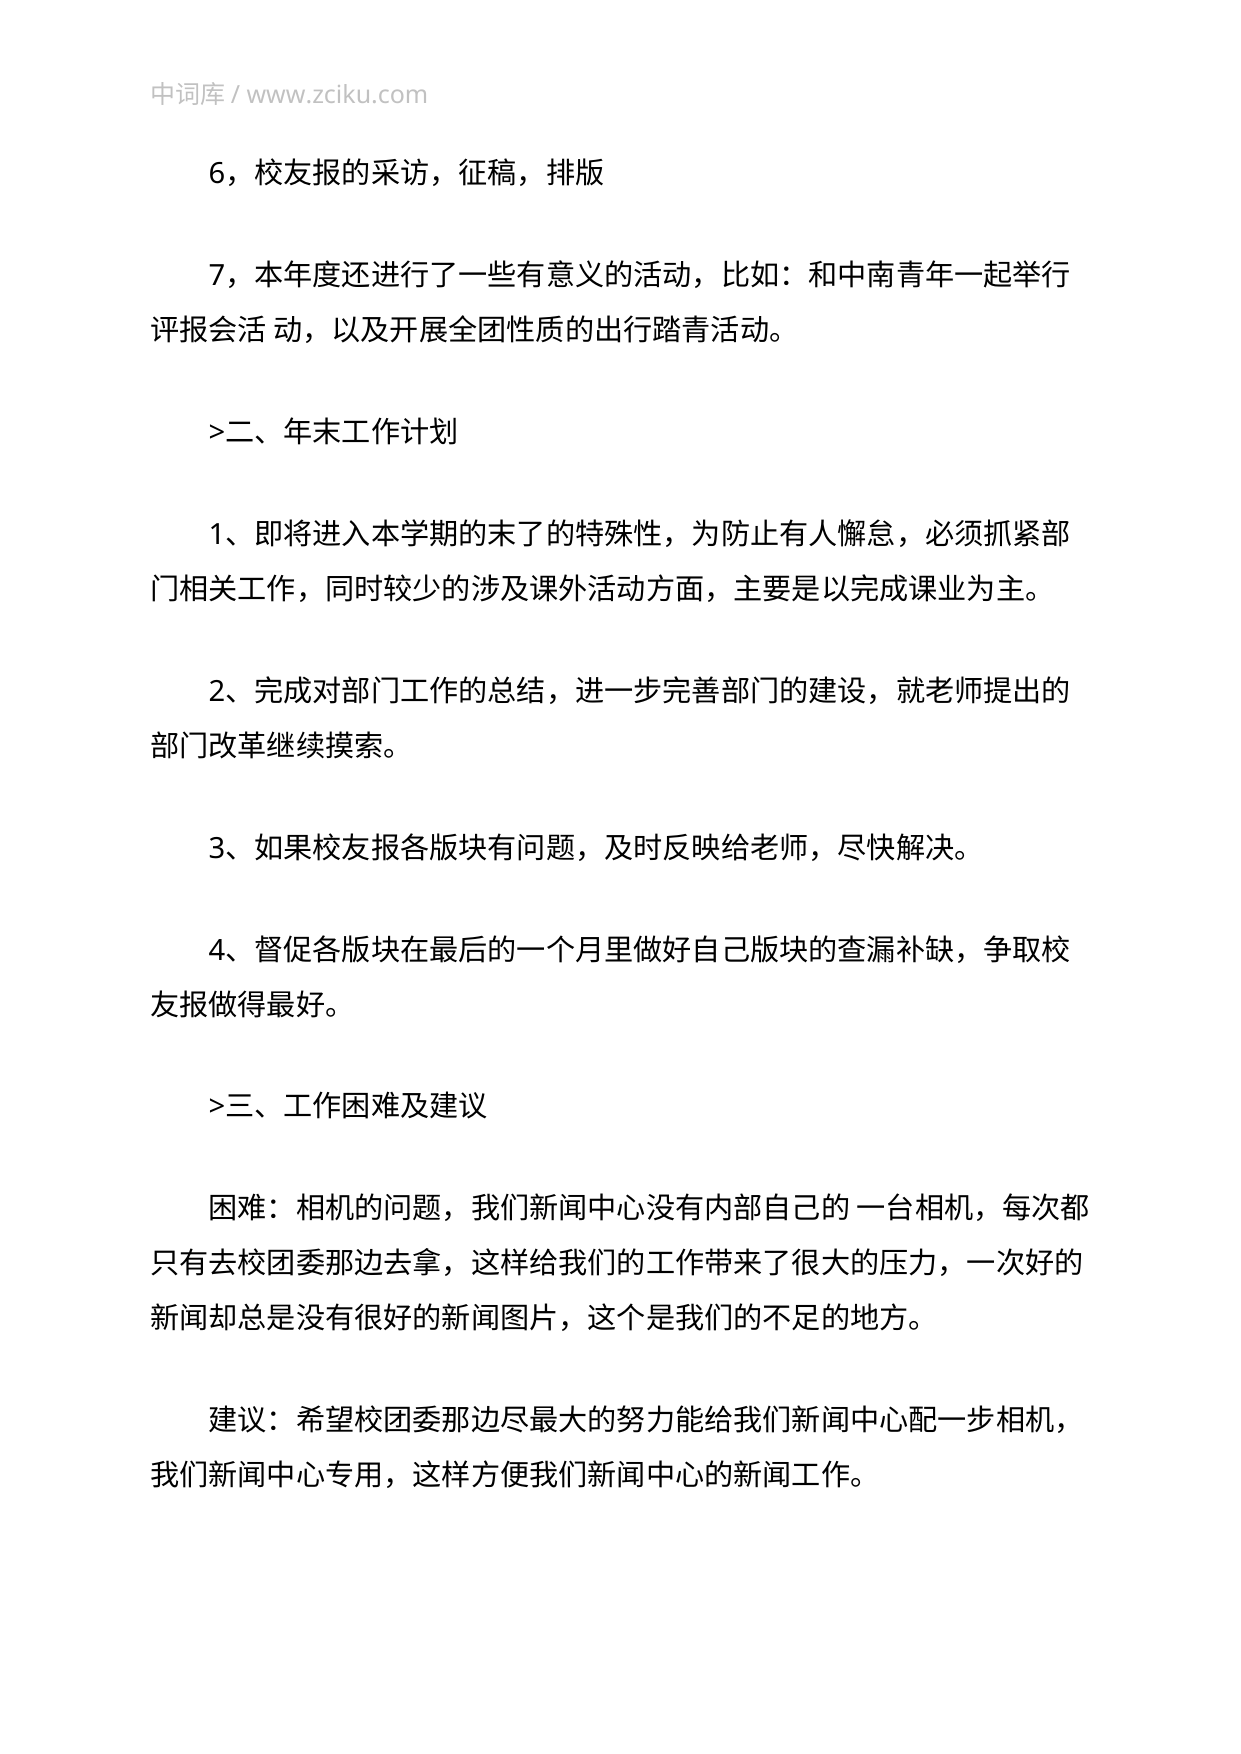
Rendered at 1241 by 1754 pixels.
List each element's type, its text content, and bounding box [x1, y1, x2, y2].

text 困难：相机的问题，我们新闻中心没有内部自己的 一台相机，每次都只有去校团委那边去拿，这样给我们的工作带来了很大的压力，一次好的新闻却总是没有很好的新闻图片，这个是我们的不足的地方。 [150, 1185, 1090, 1337]
text 建议：希望校团委那边尽最大的努力能给我们新闻中心配一步相机，我们新闻中心专用，这样方便我们新闻中心的新闻工作。 [150, 1397, 1090, 1494]
text 2、完成对部门工作的总结，进一步完善部门的建设，就老师提出的部门改革继续摸索。 [150, 667, 1090, 765]
text >三、工作困难及建议 [150, 1083, 1090, 1125]
text 3、如果校友报各版块有问题，及时反映给老师，尽快解决。 [150, 824, 1090, 867]
text 1、即将进入本学期的末了的特殊性，为防止有人懈怠，必须抓紧部门相关工作，同时较少的涉及课外活动方面，主要是以完成课业为主。 [150, 511, 1090, 608]
text 7，本年度还进行了一些有意义的活动，比如：和中南青年一起举行评报会活 动，以及开展全团性质的出行踏青活动。 [150, 252, 1090, 349]
text 6，校友报的采访，征稿，排版 [150, 150, 1090, 192]
text >二、年末工作计划 [150, 409, 1090, 451]
text 4、督促各版块在最后的一个月里做好自己版块的查漏补缺，争取校友报做得最好。 [150, 926, 1090, 1023]
